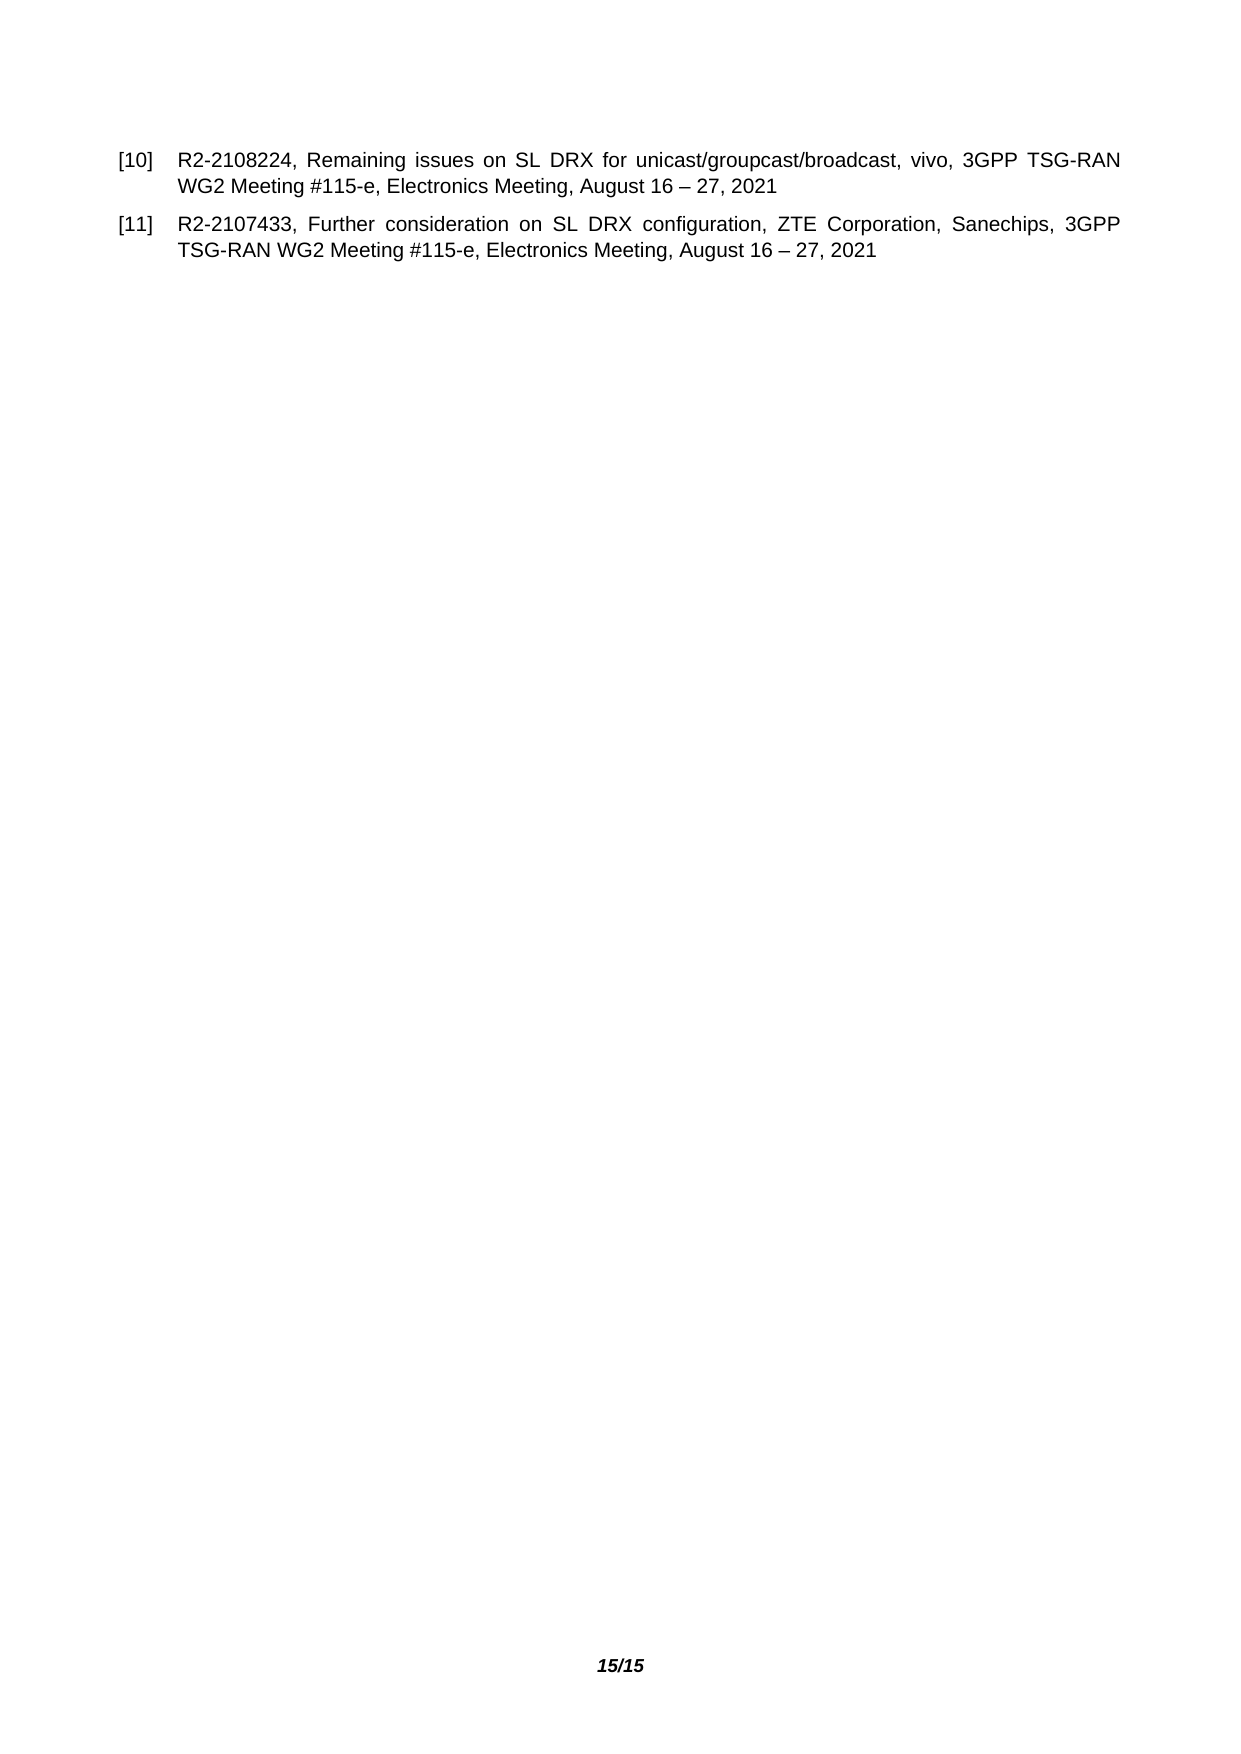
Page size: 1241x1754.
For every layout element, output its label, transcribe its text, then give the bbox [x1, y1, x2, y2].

text R2-2107433, Further consideration on SL DRX configuration, ZTE Corporation, Sanechips, 3GPP TSG-RAN WG2 Meeting #115-e, Electronics Meeting, August 16 – 27, 2021 [118, 212, 1122, 262]
text R2-2108224, Remaining issues on SL DRX for unicast/groupcast/broadcast, vivo, 3GPP TSG-RAN WG2 Meeting #115-e, Electronics Meeting, August 16 – 27, 2021 [118, 148, 1122, 197]
